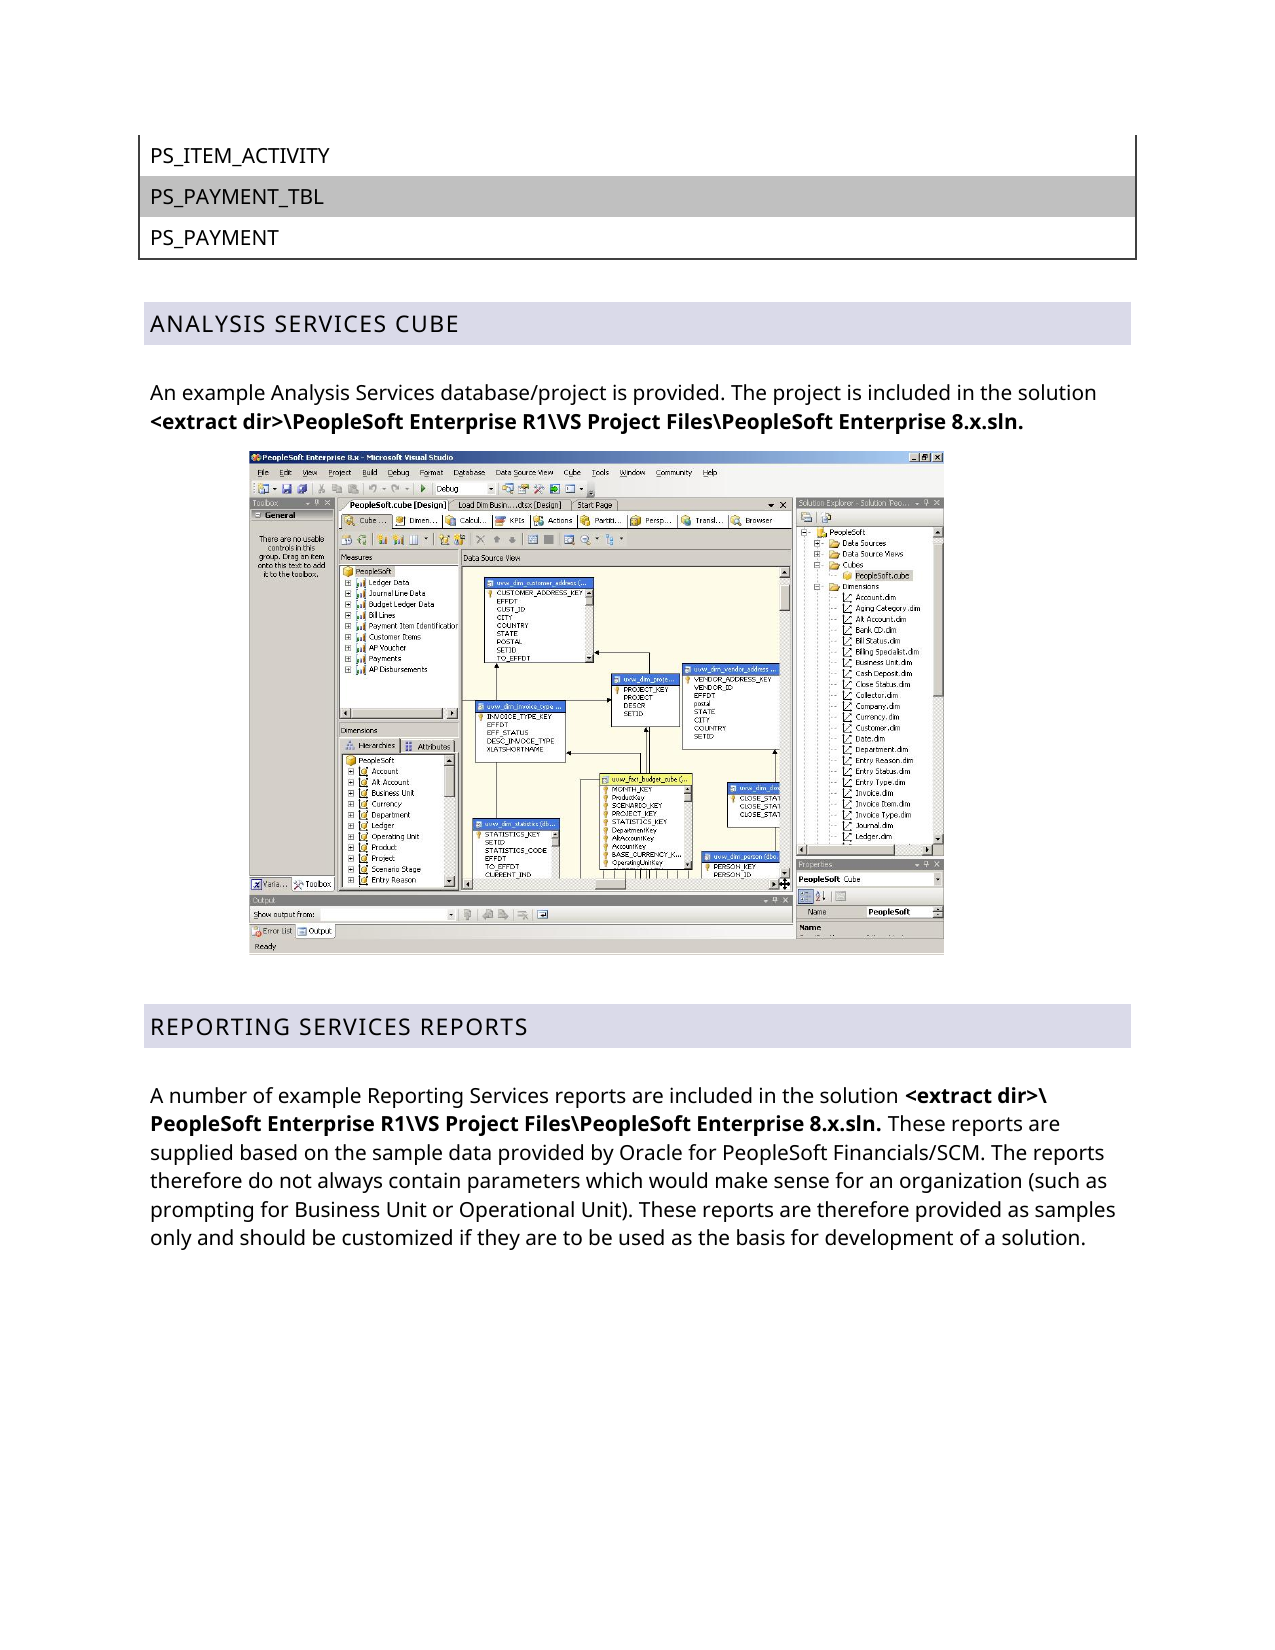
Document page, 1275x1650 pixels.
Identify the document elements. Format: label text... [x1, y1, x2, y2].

text An example Analysis Services database/project is provided. The project is included in the solution <extract dir>\PeopleSoft Enterprise R1\VS Project Files\PeopleSoft Enterprise 8.x.sln. [150, 378, 1125, 435]
subtitle Reporting Services Reports [150, 1010, 1125, 1042]
table_cell PS_PAYMENT [140, 217, 1135, 258]
table_cell PS_PAYMENT_TBL [140, 176, 1135, 217]
text A number of example Reporting Services reports are included in the solution <extract dir>\PeopleSoft Enterprise R1\VS Project Files\PeopleSoft Enterprise 8.x.sln. These reports are supplied based on the sample data provided by Oracle for PeopleSoft Financials/SCM. The reports therefore do not always contain parameters which would make sense for an organization (such as prompting for Business Unit or Operational Unit). These reports are therefore provided as samples only and should be customized if they are to be used as the basis for development of a solution. [150, 1081, 1125, 1252]
subtitle Analysis Services Cube [150, 308, 1125, 339]
picture [249, 451, 944, 955]
table_cell PS_ITEM_ACTIVITY [140, 135, 1135, 176]
